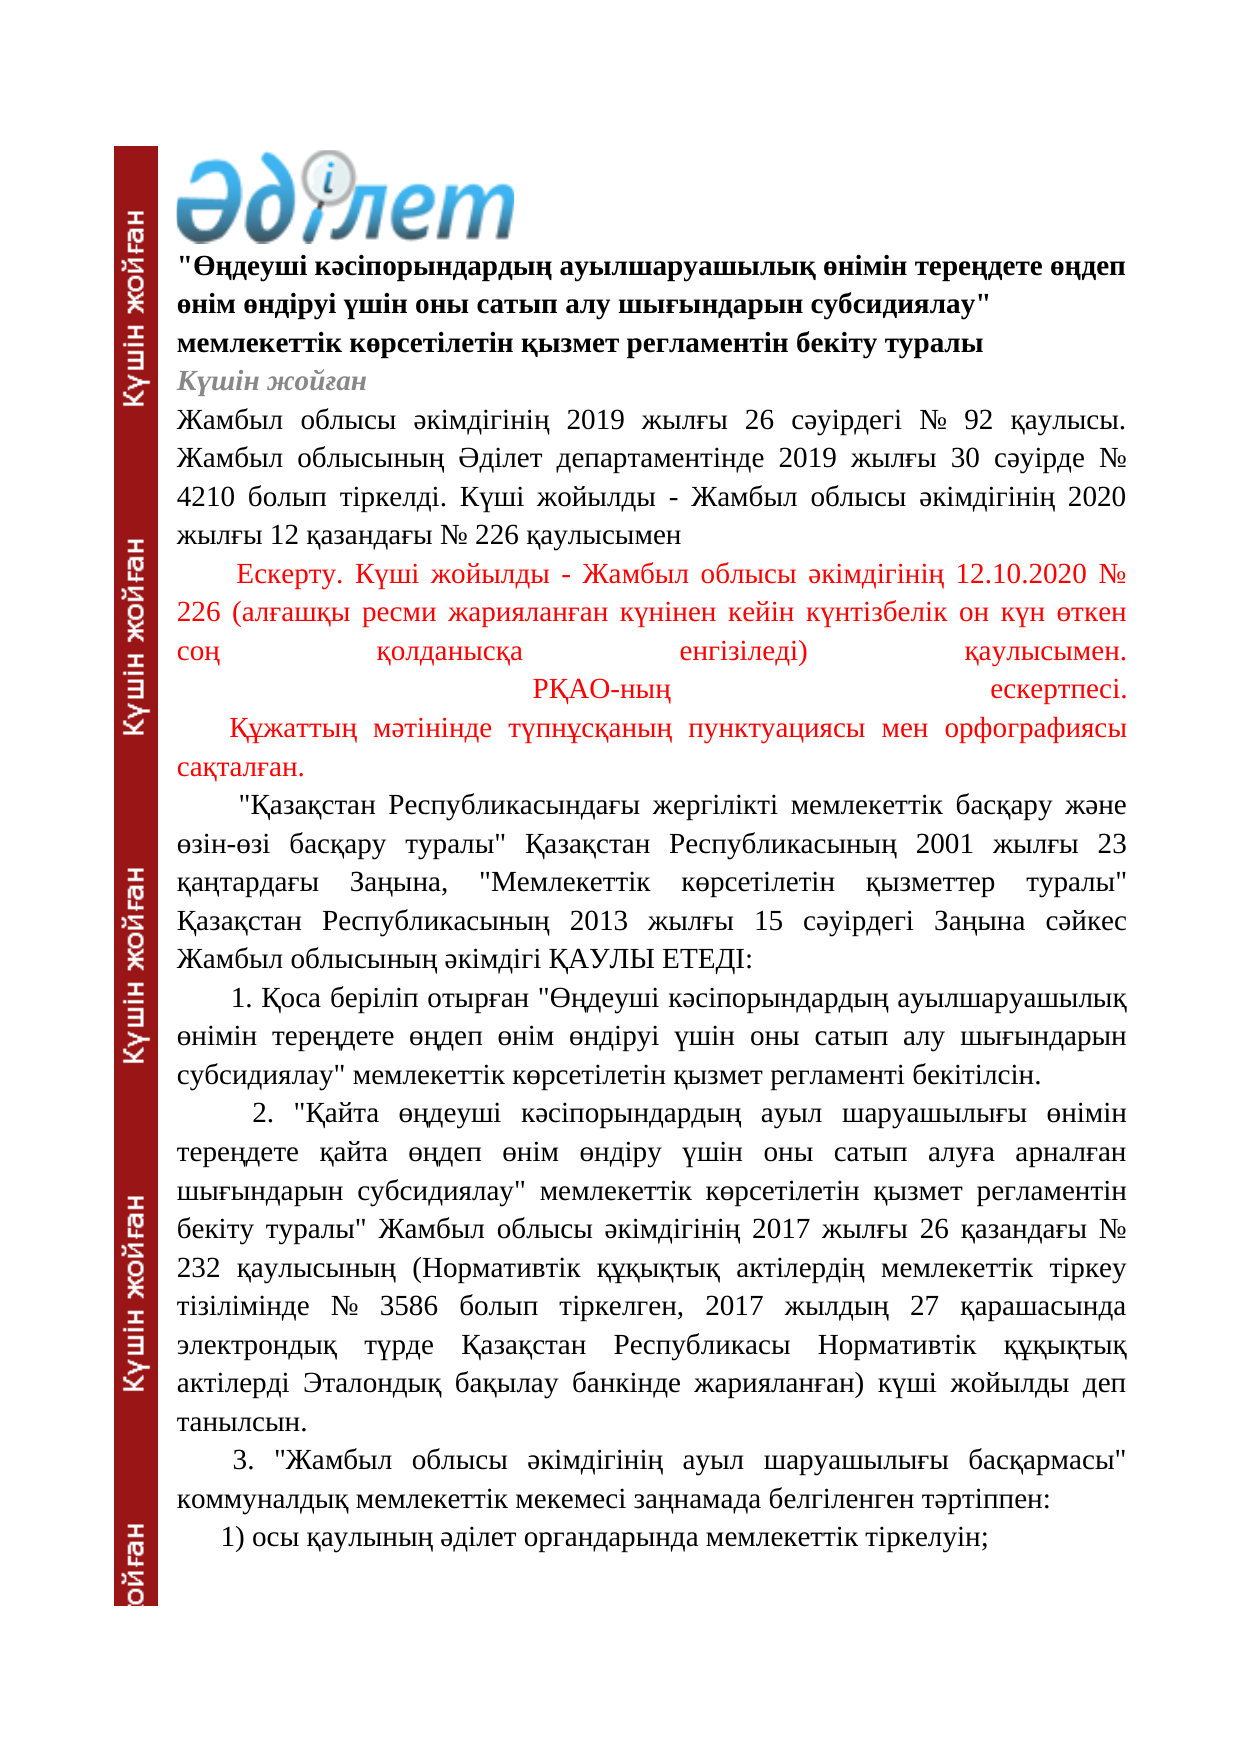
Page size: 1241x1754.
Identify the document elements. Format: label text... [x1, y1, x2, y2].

picture [114, 146, 158, 248]
picture [114, 358, 158, 363]
text "Қазақстан Республикасындағы жергілікті мемлекеттік басқару және өзін-өзі басқару туралы" Қазақстан Республикасының 2001 жылғы 23 қаңтардағы Заңына, "Мемлекеттік көрсетілетін қызметтер туралы" Қазақстан Республикасының 2013 жылғы 15 сәуірдегі Заңына сәйкес Жамбыл облысының әкімдігі ҚАУЛЫ ЕТЕДІ: [112, 787, 1128, 975]
picture [114, 975, 158, 980]
picture [114, 397, 158, 402]
text Жамбыл облысы әкімдігінің 2019 жылғы 26 сәуірдегі № 92 қаулысы. Жамбыл облысының Әділет департаментінде 2019 жылғы 30 сәуірде № 4210 болып тіркелді. Күші жойылды - Жамбыл облысы әкімдігінің 2020 жылғы 12 қазандағы № 226 қаулысымен [112, 402, 1128, 551]
text 3. "Жамбыл облысы әкімдігінің ауыл шаруашылығы басқармасы" коммуналдық мемлекеттік мекемесі заңнамада белгіленген тәртіппен: [112, 1442, 1128, 1514]
text 1. Қоса беріліп отырған "Өңдеуші кәсіпорындардың ауылшаруашылық өнімін тереңдете өңдеп өнім өндіруі үшін оны сатып алу шығындарын субсидиялау" мемлекеттік көрсетілетін қызмет регламенті бекітілсін. [112, 980, 1128, 1091]
picture [114, 1437, 158, 1442]
text 1) осы қаулының әділет органдарында мемлекеттік тіркелуін; [112, 1519, 1128, 1553]
picture [114, 551, 158, 556]
text Ескерту. Күші жойылды - Жамбыл облысы әкімдігінің 12.10.2020 № 226 (алғашқы ресми жарияланған күнінен кейін күнтізбелік он күн өткен соң қолданысқа енгізіледі) қаулысымен. РҚАО-ның ескертпесі. Құжаттың мәтінінде түпнұсқаның пунктуациясы мен орфографиясы сақталған. [112, 556, 1128, 782]
picture [114, 1514, 158, 1519]
text "Өңдеуші кәсіпорындардың ауылшаруашылық өнімін тереңдете өңдеп өнім өндіруі үшін оны сатып алу шығындарын субсидиялау" мемлекеттік көрсетілетін қызмет регламентін бекіту туралы [112, 248, 1128, 358]
picture [176, 150, 515, 244]
picture [114, 1553, 158, 1606]
picture [114, 782, 158, 787]
picture [114, 1091, 158, 1096]
text 2. "Қайта өңдеуші кәсіпорындардың ауыл шаруашылығы өнімін тереңдете қайта өңдеп өнім өндіру үшін оны сатып алуға арналған шығындарын субсидиялау" мемлекеттік көрсетілетін қызмет регламентін бекіту туралы" Жамбыл облысы әкімдігінің 2017 жылғы 26 қазандағы № 232 қаулысының (Нормативтік құқықтық актілердің мемлекеттік тіркеу тізілімінде № 3586 болып тіркелген, 2017 жылдың 27 қарашасында электрондық түрде Қазақстан Республикасы Нормативтік құқықтық актілерді Эталондық бақылау банкінде жарияланған) күші жойылды деп танылсын. [112, 1096, 1128, 1437]
text Күшін жойған [112, 363, 1128, 397]
